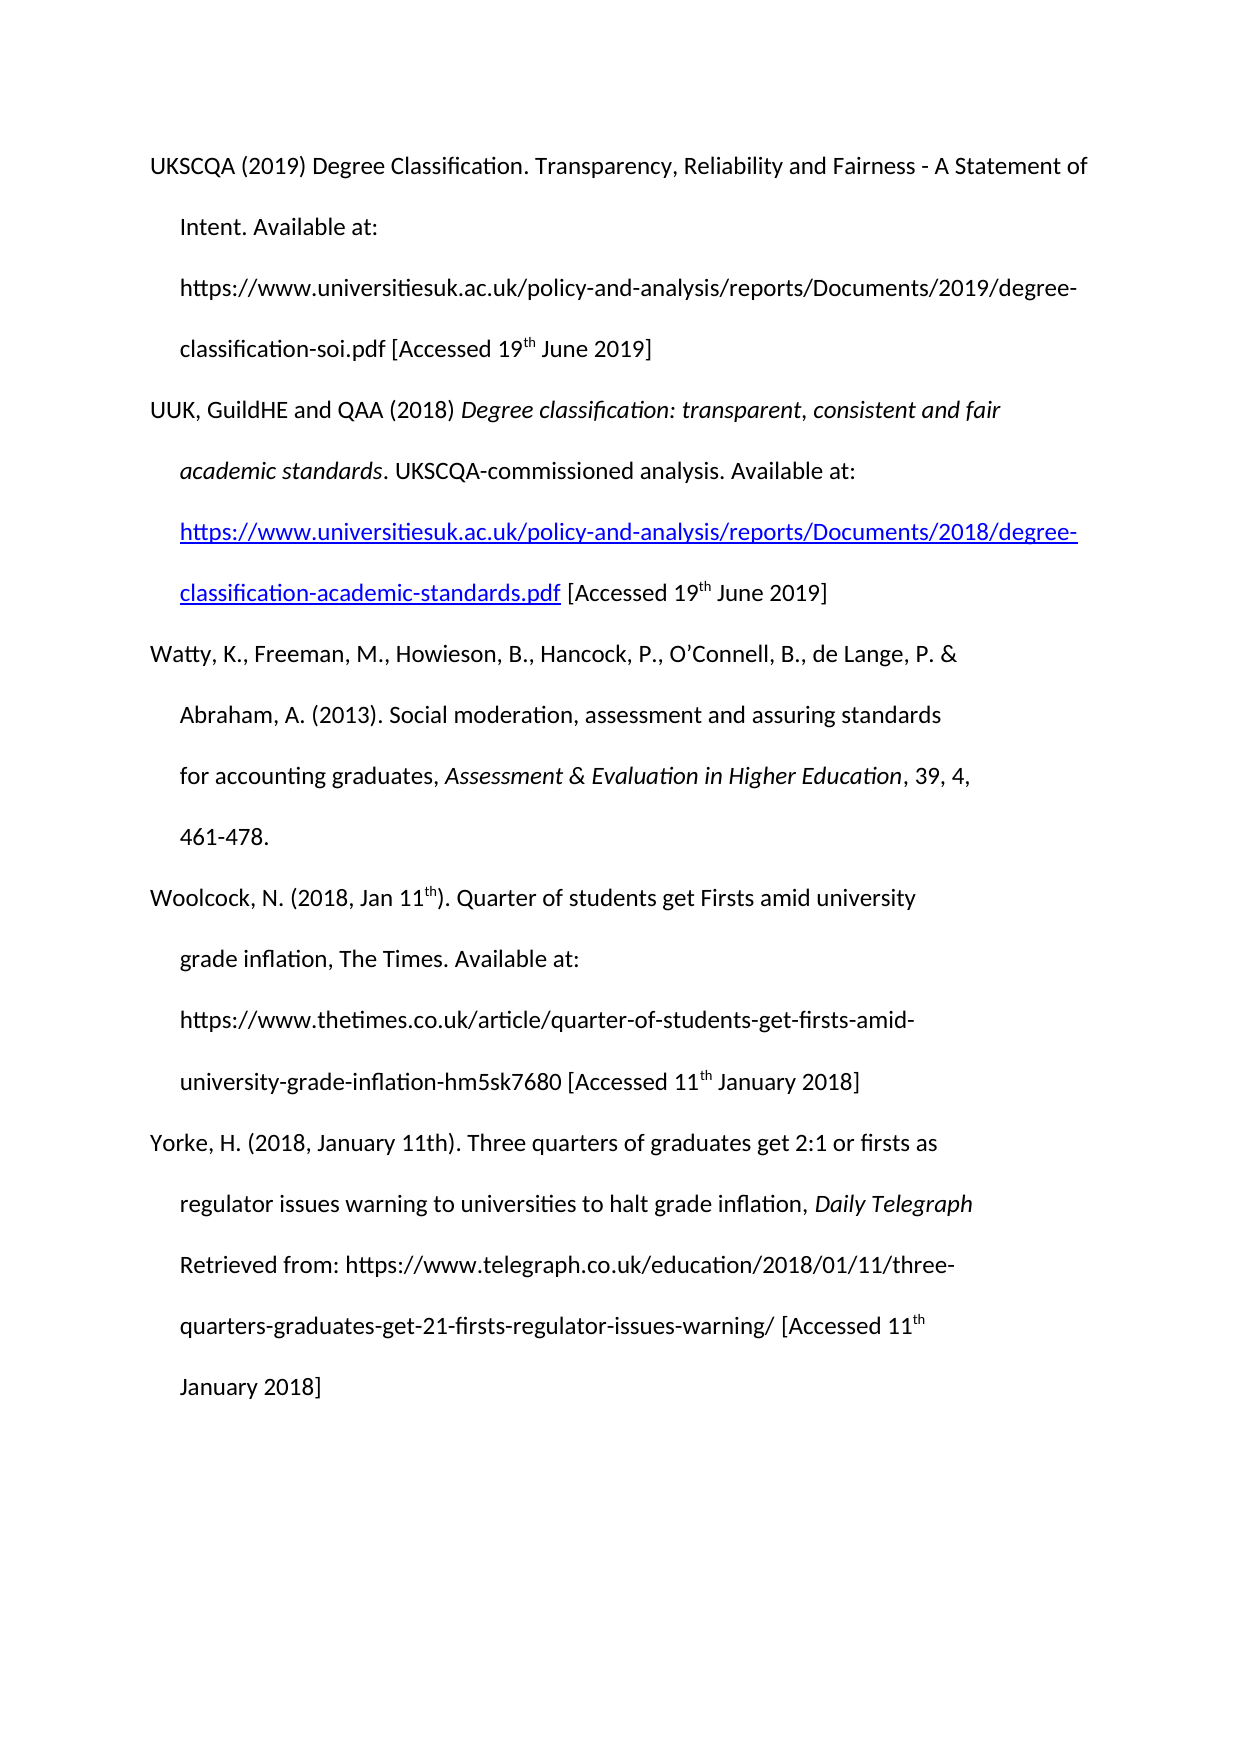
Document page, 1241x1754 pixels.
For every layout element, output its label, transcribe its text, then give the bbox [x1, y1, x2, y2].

text Yorke, H. (2018, January 11th). Three quarters of graduates get 2:1 or firsts as regulator issues warning to universities to halt grade inflation, Daily Telegraph Retrieved from: https://www.telegraph.co.uk/education/2018/01/11/three-quarters-graduates-get-21-firsts-regulator-issues-warning/ [Accessed 11th January 2018] [150, 1127, 977, 1401]
text UKSCQA (2019) Degree Classification. Transparency, Reliability and Fairness - A Statement of Intent. Available at: https://www.universitiesuk.ac.uk/policy-and-analysis/reports/Documents/2019/degree-classification-soi.pdf [Accessed 19th June 2019] [150, 150, 1090, 364]
text Watty, K., Freeman, M., Howieson, B., Hancock, P., O’Connell, B., de Lange, P. & Abraham, A. (2013). Social moderation, assessment and assuring standards for accounting graduates, Assessment & Evaluation in Higher Education, 39, 4, 461-478. [150, 638, 977, 852]
text UUK, GuildHE and QAA (2018) Degree classification: transparent, consistent and fair academic standards. UKSCQA-commissioned analysis. Available at: https://www.universitiesuk.ac.uk/policy-and-analysis/reports/Documents/2018/degree-classification-academic-standards.pdf [Accessed 19th June 2019] [150, 394, 1090, 608]
text Woolcock, N. (2018, Jan 11th). Quarter of students get Firsts amid university grade inflation, The Times. Available at: https://www.thetimes.co.uk/article/quarter-of-students-get-firsts-amid-university-grade-inflation-hm5sk7680 [Accessed 11th January 2018] [150, 882, 977, 1096]
